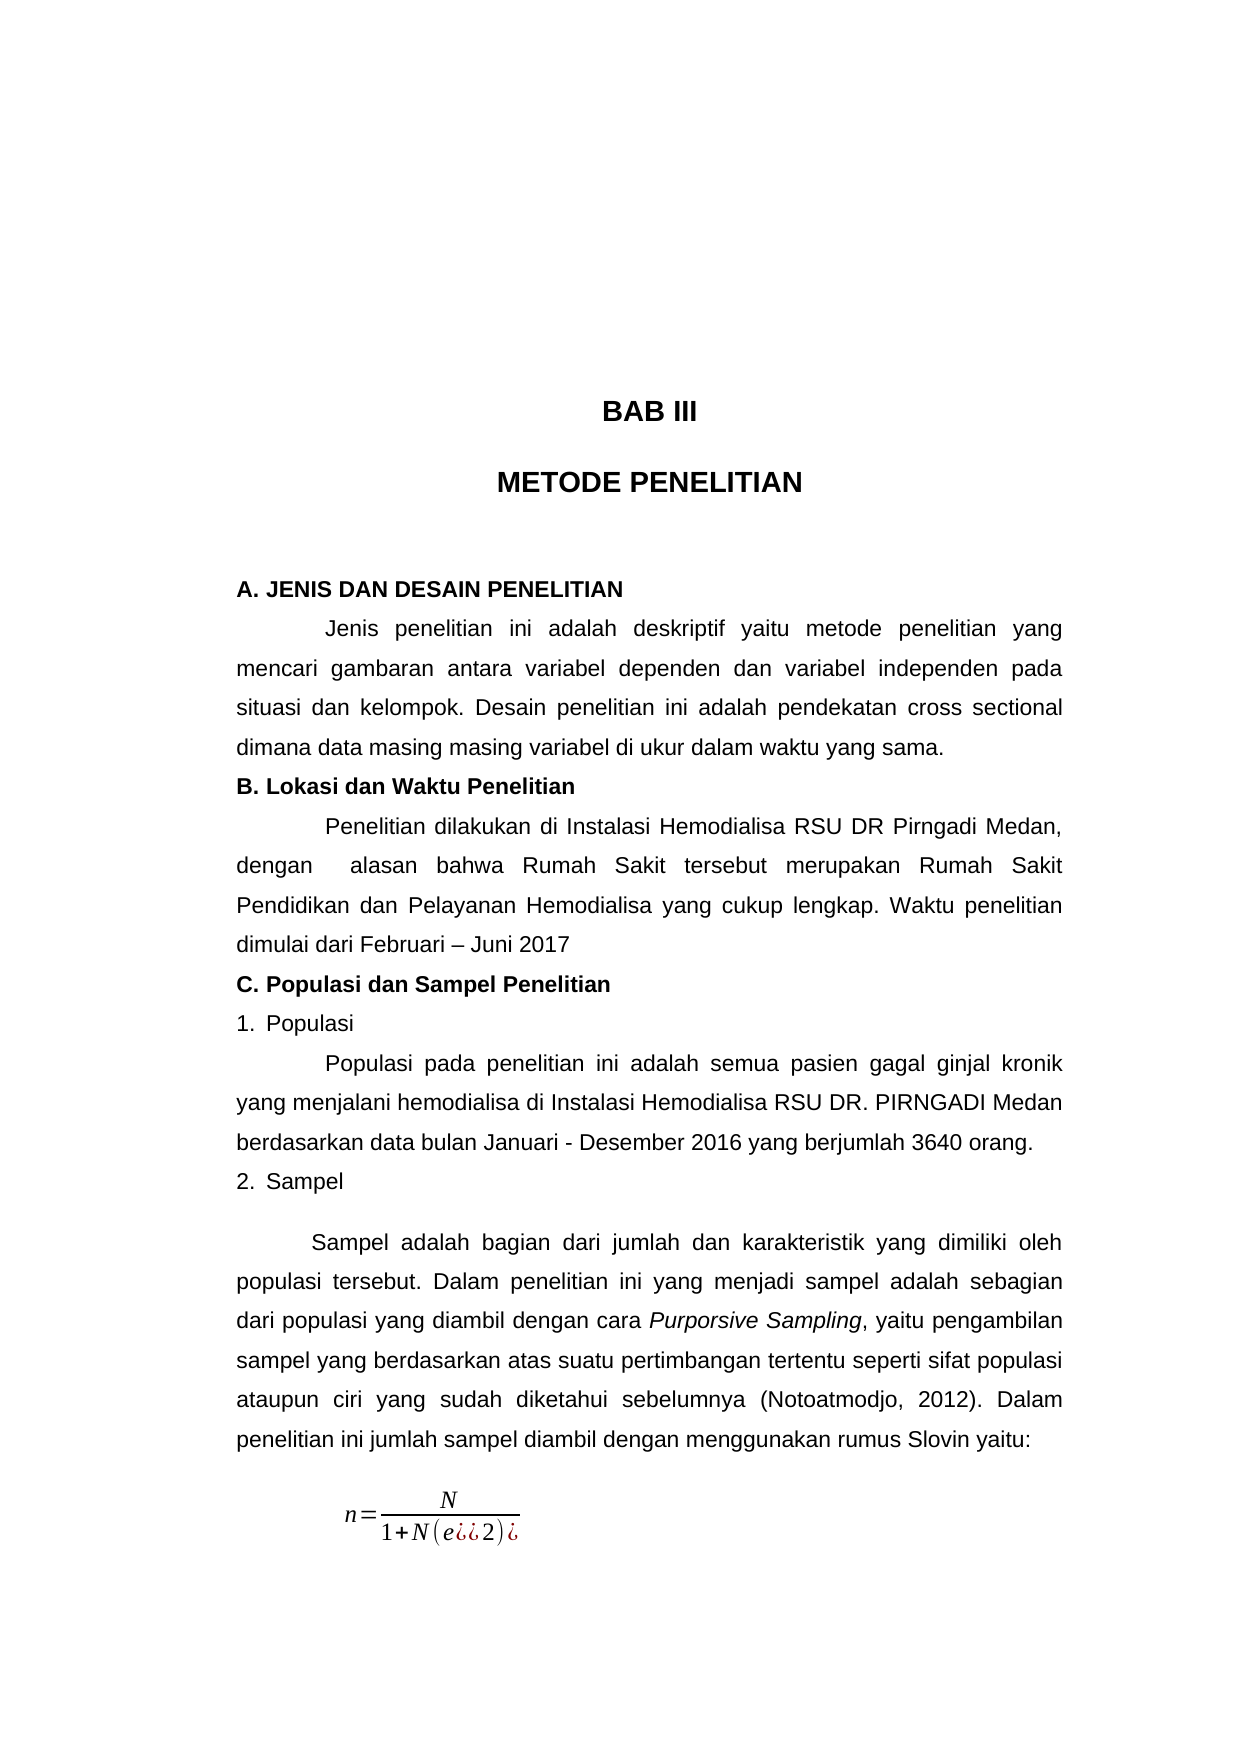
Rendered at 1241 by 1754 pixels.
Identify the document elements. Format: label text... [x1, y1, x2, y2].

text METODE PENELITIAN [236, 465, 1063, 499]
list Populasi pada penelitian ini adalah semua pasien gagal ginjal kronik yang menjalani hemodialisa di Instalasi Hemodialisa RSU DR. PIRNGADI Medan berdasarkan data bulan Januari - Desember 2016 yang berjumlah 3640 orang. [236, 1050, 1063, 1155]
list Populasi [236, 1010, 1063, 1037]
list Jenis penelitian ini adalah deskriptif yaitu metode penelitian yang mencari gambaran antara variabel dependen dan variabel independen pada situasi dan kelompok. Desain penelitian ini adalah pendekatan cross sectional dimana data masing masing variabel di ukur dalam waktu yang sama. [236, 615, 1063, 760]
list Populasi dan Sampel Penelitian [236, 971, 1063, 997]
text BAB III [236, 394, 1063, 428]
list JENIS DAN DESAIN PENELITIAN [236, 576, 1063, 602]
text Sampel adalah bagian dari jumlah dan karakteristik yang dimiliki oleh populasi tersebut. Dalam penelitian ini yang menjadi sampel adalah sebagian dari populasi yang diambil dengan cara Purporsive Sampling, yaitu pengambilan sampel yang berdasarkan atas suatu pertimbangan tertentu seperti sifat populasi ataupun ciri yang sudah diketahui sebelumnya (Notoatmodjo, 2012). Dalam penelitian ini jumlah sampel diambil dengan menggunakan rumus Slovin yaitu: [236, 1228, 1063, 1452]
list Sampel [236, 1168, 1063, 1194]
list Lokasi dan Waktu Penelitian [236, 773, 1063, 800]
list Penelitian dilakukan di Instalasi Hemodialisa RSU DR Pirngadi Medan, dengan alasan bahwa Rumah Sakit tersebut merupakan Rumah Sakit Pendidikan dan Pelayanan Hemodialisa yang cukup lengkap. Waktu penelitian dimulai dari Februari – Juni 2017 [236, 813, 1063, 958]
